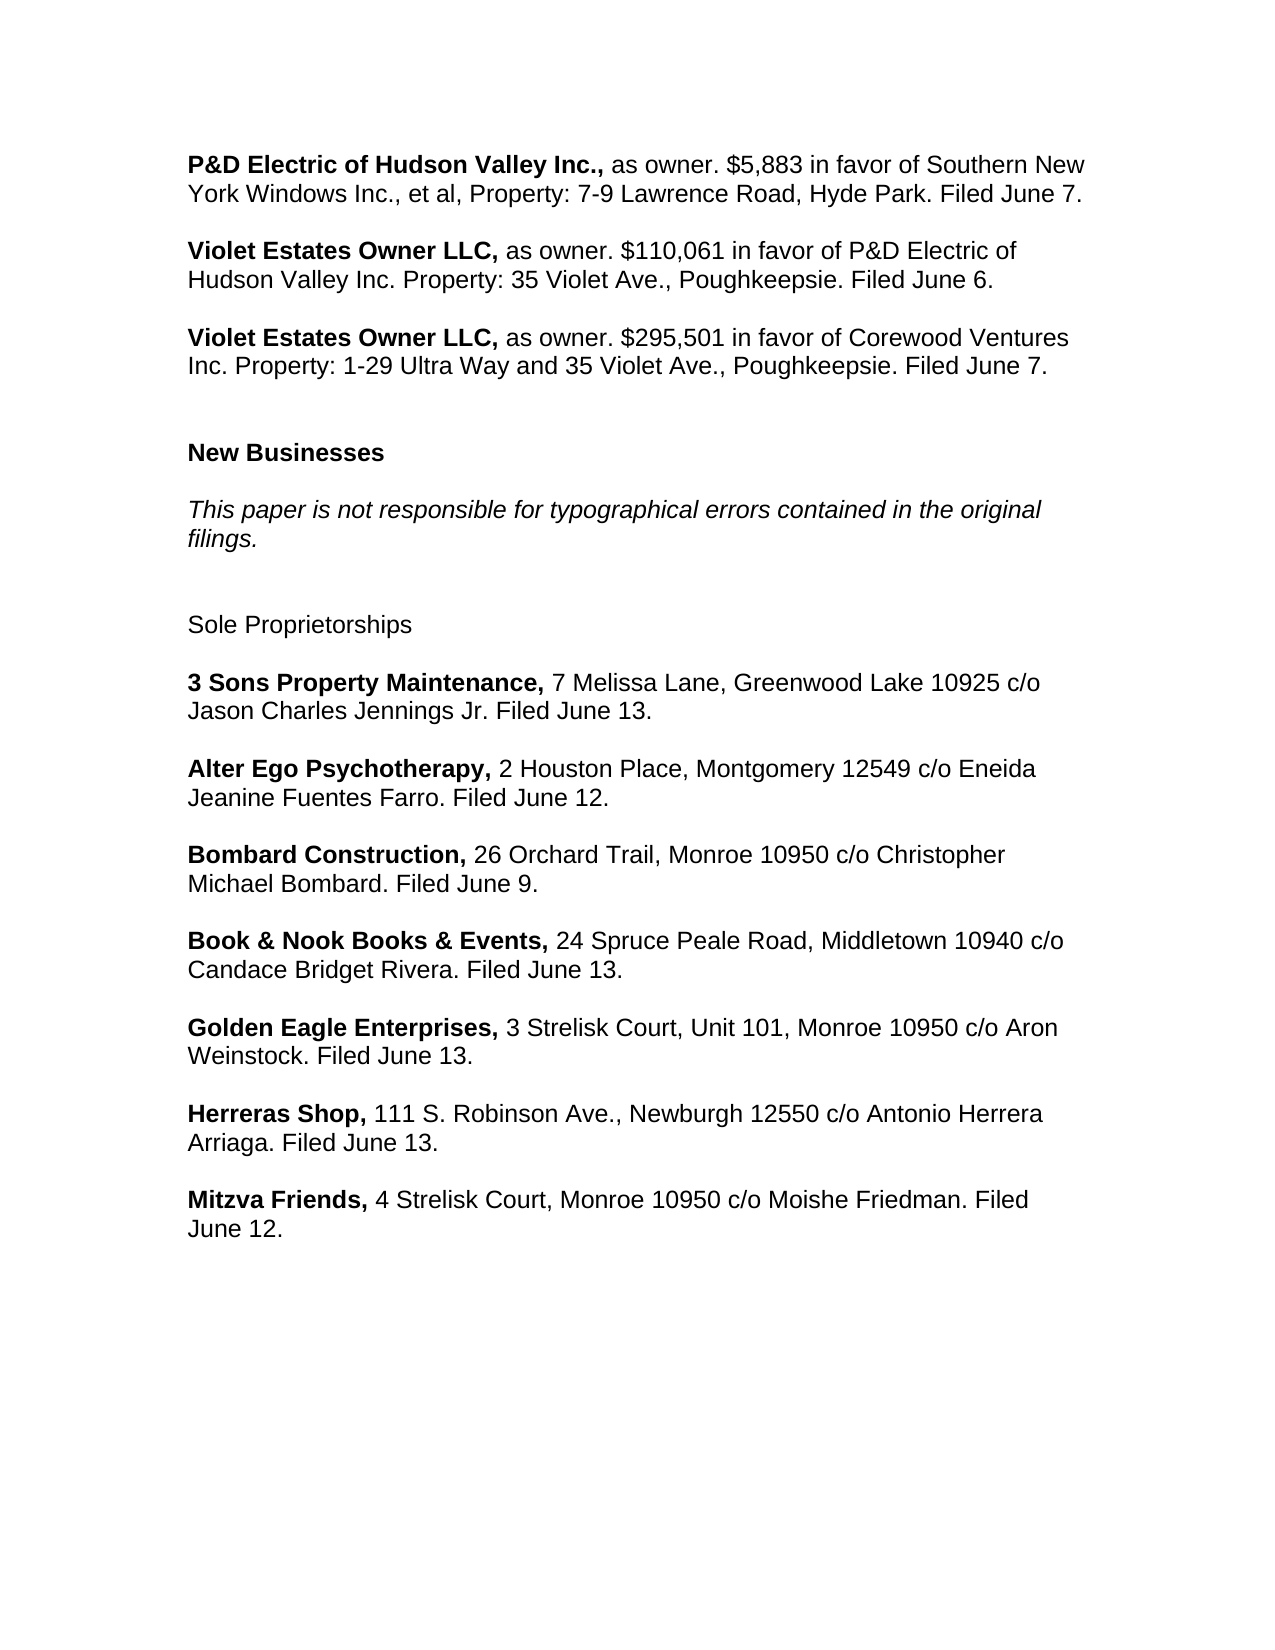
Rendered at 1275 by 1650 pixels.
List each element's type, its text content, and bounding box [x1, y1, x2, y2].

text New Businesses [187, 437, 1087, 466]
text Violet Estates Owner LLC, as owner. $295,501 in favor of Corewood Ventures Inc. Property: 1-29 Ultra Way and 35 Violet Ave., Poughkeepsie. Filed June 7. [187, 322, 1087, 380]
text Alter Ego Psychotherapy, 2 Houston Place, Montgomery 12549 c/o Eneida Jeanine Fuentes Farro. Filed June 12. [187, 754, 1087, 811]
text P&D Electric of Hudson Valley Inc., as owner. $5,883 in favor of Southern New York Windows Inc., et al, Property: 7-9 Lawrence Road, Hyde Park. Filed June 7. [187, 150, 1087, 207]
text Herreras Shop, 111 S. Robinson Ave., Newburgh 12550 c/o Antonio Herrera Arriaga. Filed June 13. [187, 1099, 1087, 1156]
text Book & Nook Books & Events, 24 Spruce Peale Road, Middletown 10940 c/o Candace Bridget Rivera. Filed June 13. [187, 926, 1087, 984]
text Violet Estates Owner LLC, as owner. $110,061 in favor of P&D Electric of Hudson Valley Inc. Property: 35 Violet Ave., Poughkeepsie. Filed June 6. [187, 236, 1087, 294]
text Golden Eagle Enterprises, 3 Strelisk Court, Unit 101, Monroe 10950 c/o Aron Weinstock. Filed June 13. [187, 1012, 1087, 1070]
text This paper is not responsible for typographical errors contained in the original filings. [187, 495, 1087, 552]
text Bombard Construction, 26 Orchard Trail, Monroe 10950 c/o Christopher Michael Bombard. Filed June 9. [187, 840, 1087, 897]
text Mitzva Friends, 4 Strelisk Court, Monroe 10950 c/o Moishe Friedman. Filed June 12. [187, 1185, 1087, 1242]
text Sole Proprietorships [187, 610, 1087, 639]
text 3 Sons Property Maintenance, 7 Melissa Lane, Greenwood Lake 10925 c/o Jason Charles Jennings Jr. Filed June 13. [187, 667, 1087, 725]
